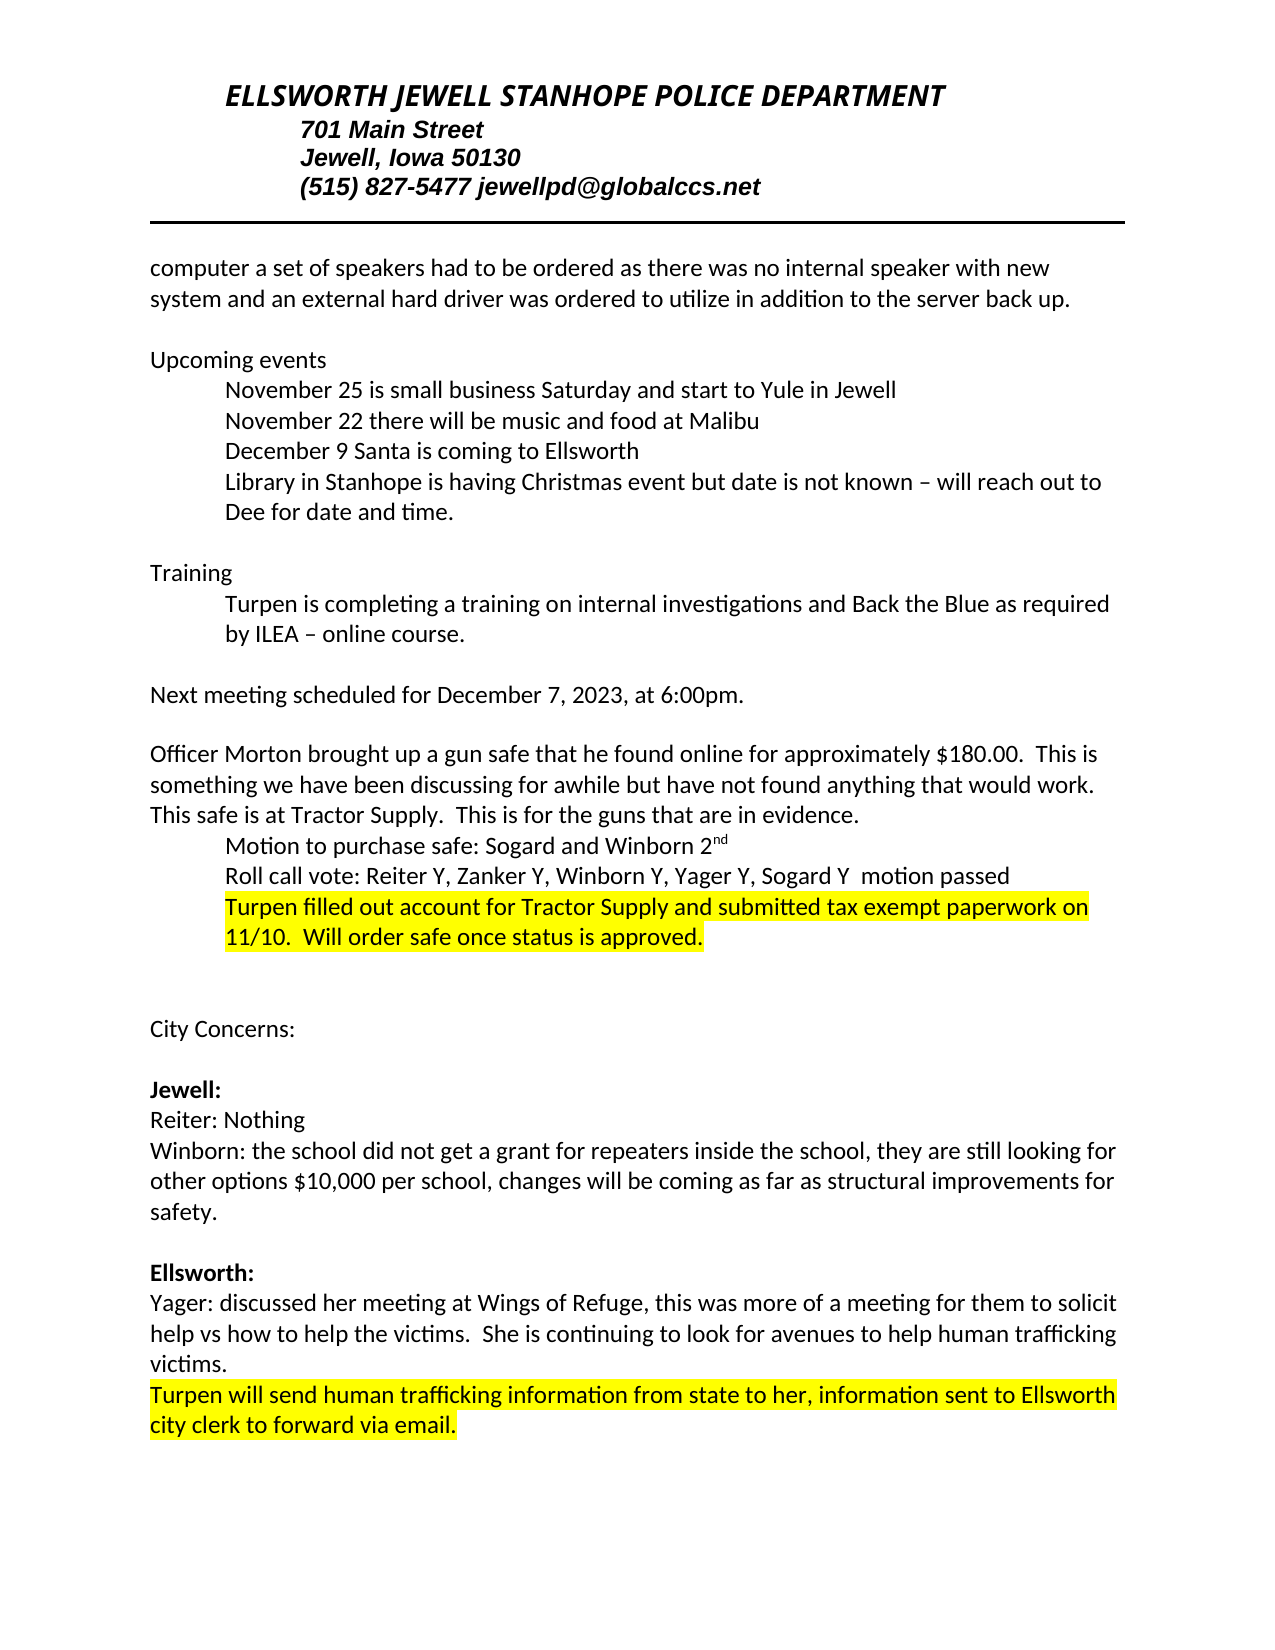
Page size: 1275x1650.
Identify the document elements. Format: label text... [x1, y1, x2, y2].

text Motion to purchase safe: Sogard and Winborn 2nd [150, 830, 1125, 860]
text Roll call vote: Reiter Y, Zanker Y, Winborn Y, Yager Y, Sogard Y motion passed [150, 860, 1125, 891]
text Turpen is completing a training on internal investigations and Back the Blue as required by ILEA – online course. [225, 588, 1125, 649]
text December 9 Santa is coming to Ellsworth [150, 436, 1125, 466]
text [150, 252, 1125, 313]
text November 22 there will be music and food at Malibu [150, 405, 1125, 436]
text City Concerns: [150, 1013, 1125, 1043]
text Next meeting scheduled for December 7, 2023, at 6:00pm. [150, 680, 1125, 710]
text November 25 is small business Saturday and start to Yule in Jewell [150, 374, 1125, 405]
text Training [150, 558, 1125, 588]
text Library in Stanhope is having Christmas event but date is not known – will reach out to Dee for date and time. [225, 466, 1125, 527]
text Reiter: Nothing [150, 1104, 1125, 1135]
text Yager: discussed her meeting at Wings of Refuge, this was more of a meeting for them to solicit help vs how to help the victims. She is continuing to look for avenues to help human trafficking victims. [150, 1288, 1125, 1379]
text Officer Morton brought up a gun safe that he found online for approximately $180.00. This is something we have been discussing for awhile but have not found anything that would work. This safe is at Tractor Supply. This is for the guns that are in evidence. [150, 738, 1125, 830]
text Winborn: the school did not get a grant for repeaters inside the school, they are still looking for other options $10,000 per school, changes will be coming as far as structural improvements for safety. [150, 1135, 1125, 1227]
text Turpen filled out account for Tractor Supply and submitted tax exempt paperwork on 11/10. Will order safe once status is approved. [704, 891, 1125, 952]
text Ellsworth: [150, 1257, 1125, 1288]
text Turpen will send human trafficking information from state to her, information sent to Ellsworth city clerk to forward via email. [457, 1379, 1125, 1440]
text Jewell: [150, 1074, 1125, 1104]
text Upcoming events [150, 344, 1125, 374]
